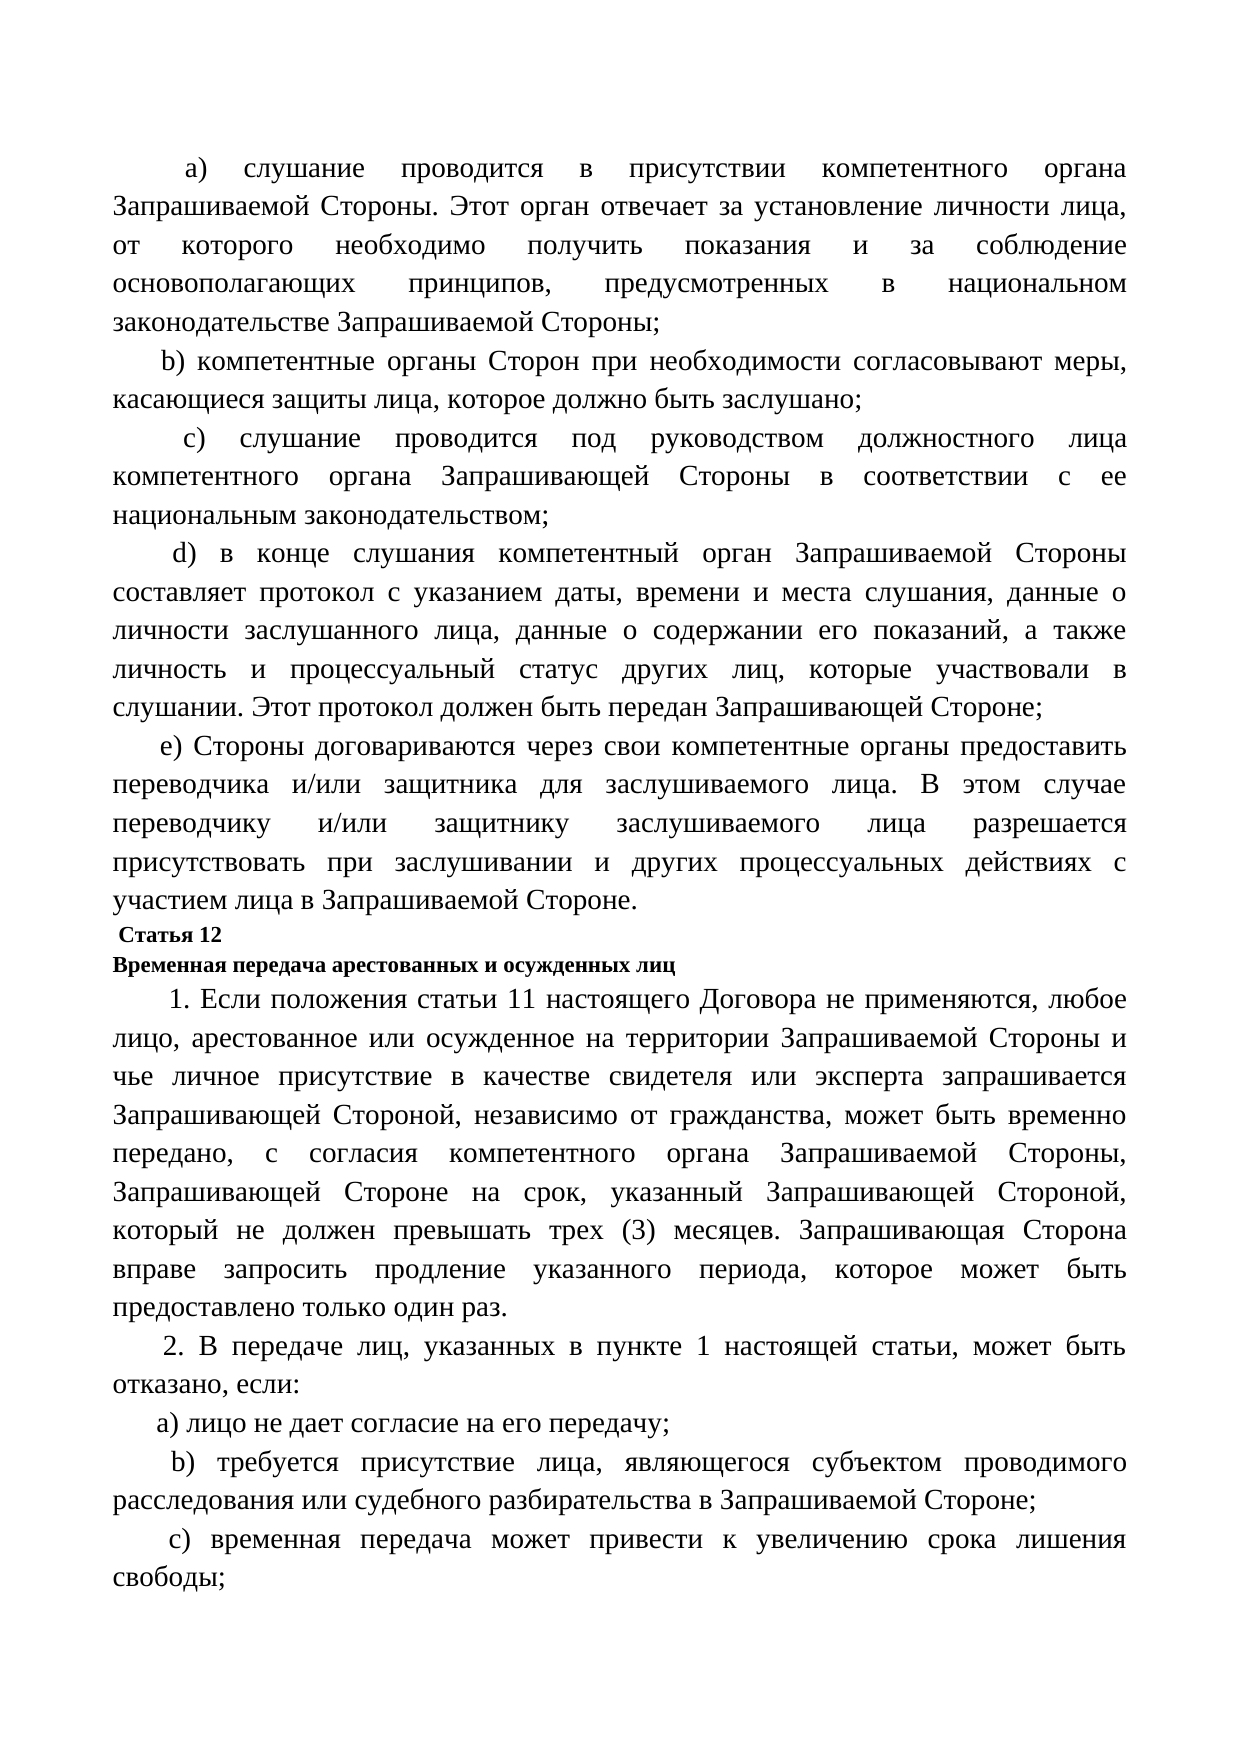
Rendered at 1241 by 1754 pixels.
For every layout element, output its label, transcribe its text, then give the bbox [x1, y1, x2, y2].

text b) компетентные органы Сторон при необходимости согласовывают меры, касающиеся защиты лица, которое должно быть заслушано; [112, 343, 1128, 415]
text Статья 12 Временная передача арестованных и осужденных лиц [112, 921, 1128, 977]
text d) в конце слушания компетентный орган Запрашиваемой Стороны составляет протокол с указанием даты, времени и места слушания, данные о личности заслушанного лица, данные о содержании его показаний, а также личность и процессуальный статус других лиц, которые участвовали в слушании. Этот протокол должен быть передан Запрашивающей Стороне; [112, 535, 1128, 723]
text a) слушание проводится в присутствии компетентного органа Запрашиваемой Стороны. Этот орган отвечает за установление личности лица, от которого необходимо получить показания и за соблюдение основополагающих принципов, предусмотренных в национальном законодательстве Запрашиваемой Стороны; [112, 150, 1128, 338]
text c) временная передача может привести к увеличению срока лишения свободы; [112, 1521, 1128, 1593]
text 2. В передаче лиц, указанных в пункте 1 настоящей статьи, может быть отказано, если: [112, 1328, 1128, 1400]
text c) слушание проводится под руководством должностного лица компетентного органа Запрашивающей Стороны в соответствии с ее национальным законодательством; [112, 420, 1128, 530]
text 1. Если положения статьи 11 настоящего Договора не применяются, любое лицо, арестованное или осужденное на территории Запрашиваемой Стороны и чье личное присутствие в качестве свидетеля или эксперта запрашивается Запрашивающей Стороной, независимо от гражданства, может быть временно передано, с согласия компетентного органа Запрашиваемой Стороны, Запрашивающей Стороне на срок, указанный Запрашивающей Стороной, который не должен превышать трех (3) месяцев. Запрашивающая Сторона вправе запросить продление указанного периода, которое может быть предоставлено только один раз. [112, 981, 1128, 1323]
text a) лицо не дает согласие на его передачу; [112, 1405, 1128, 1439]
text e) Стороны договариваются через свои компетентные органы предоставить переводчика и/или защитника для заслушиваемого лица. В этом случае переводчику и/или защитнику заслушиваемого лица разрешается присутствовать при заслушивании и других процессуальных действиях с участием лица в Запрашиваемой Стороне. [112, 728, 1128, 916]
text b) требуется присутствие лица, являющегося субъектом проводимого расследования или судебного разбирательства в Запрашиваемой Стороне; [112, 1444, 1128, 1516]
